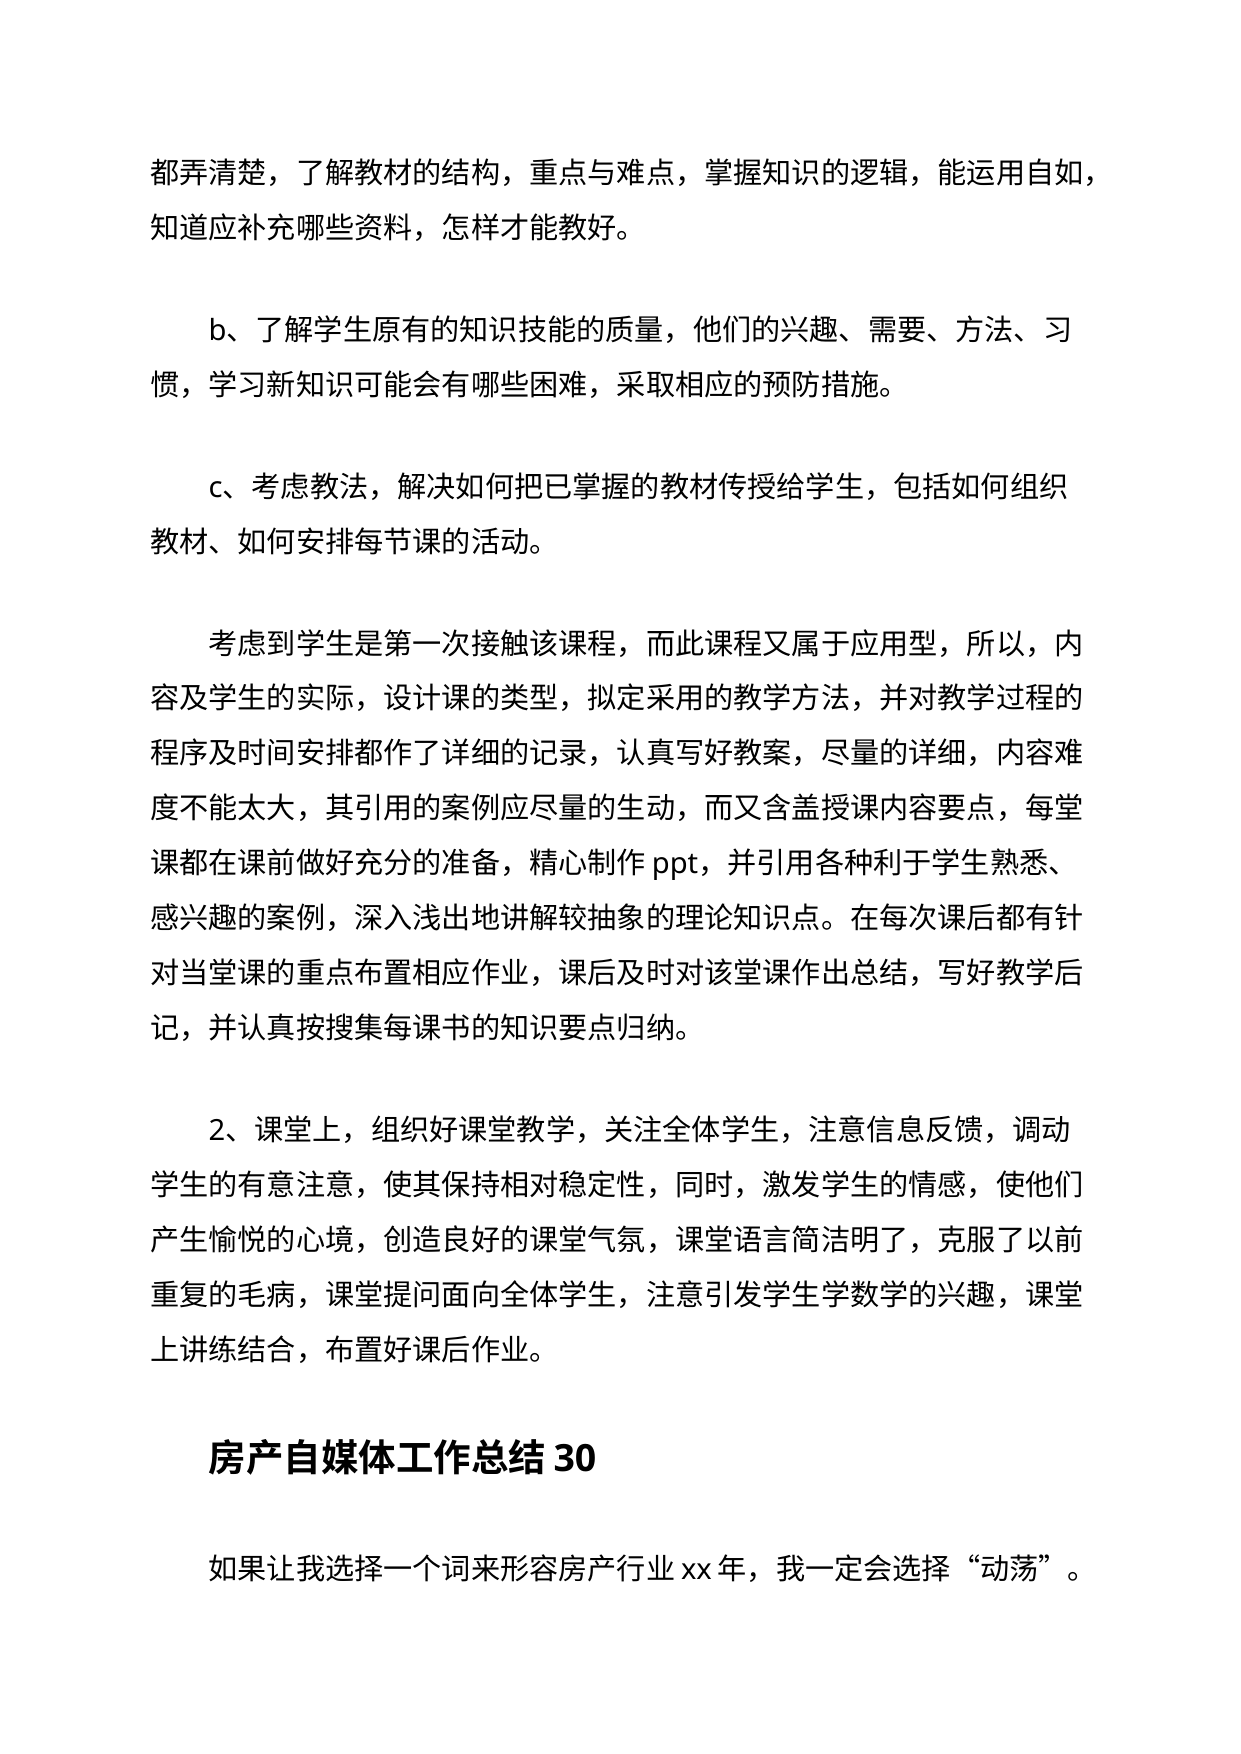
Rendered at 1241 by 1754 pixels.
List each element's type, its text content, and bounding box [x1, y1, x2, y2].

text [150, 1545, 1090, 1588]
text 2、课堂上，组织好课堂教学，关注全体学生，注意信息反馈，调动学生的有意注意，使其保持相对稳定性，同时，激发学生的情感，使他们产生愉悦的心境，创造良好的课堂气氛，课堂语言简洁明了，克服了以前重复的毛病，课堂提问面向全体学生，注意引发学生学数学的兴趣，课堂上讲练结合，布置好课后作业。 [150, 1106, 1090, 1368]
text 房产自媒体工作总结30 [150, 1428, 1090, 1482]
text b、了解学生原有的知识技能的质量，他们的兴趣、需要、方法、习惯，学习新知识可能会有哪些困难，采取相应的预防措施。 [150, 307, 1090, 404]
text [150, 150, 1090, 247]
text c、考虑教法，解决如何把已掌握的教材传授给学生，包括如何组织教材、如何安排每节课的活动。 [150, 463, 1090, 561]
text 考虑到学生是第一次接触该课程，而此课程又属于应用型，所以，内容及学生的实际，设计课的类型，拟定采用的教学方法，并对教学过程的程序及时间安排都作了详细的记录，认真写好教案，尽量的详细，内容难度不能太大，其引用的案例应尽量的生动，而又含盖授课内容要点，每堂课都在课前做好充分的准备，精心制作ppt，并引用各种利于学生熟悉、感兴趣的案例，深入浅出地讲解较抽象的理论知识点。在每次课后都有针对当堂课的重点布置相应作业，课后及时对该堂课作出总结，写好教学后记，并认真按搜集每课书的知识要点归纳。 [150, 620, 1090, 1047]
